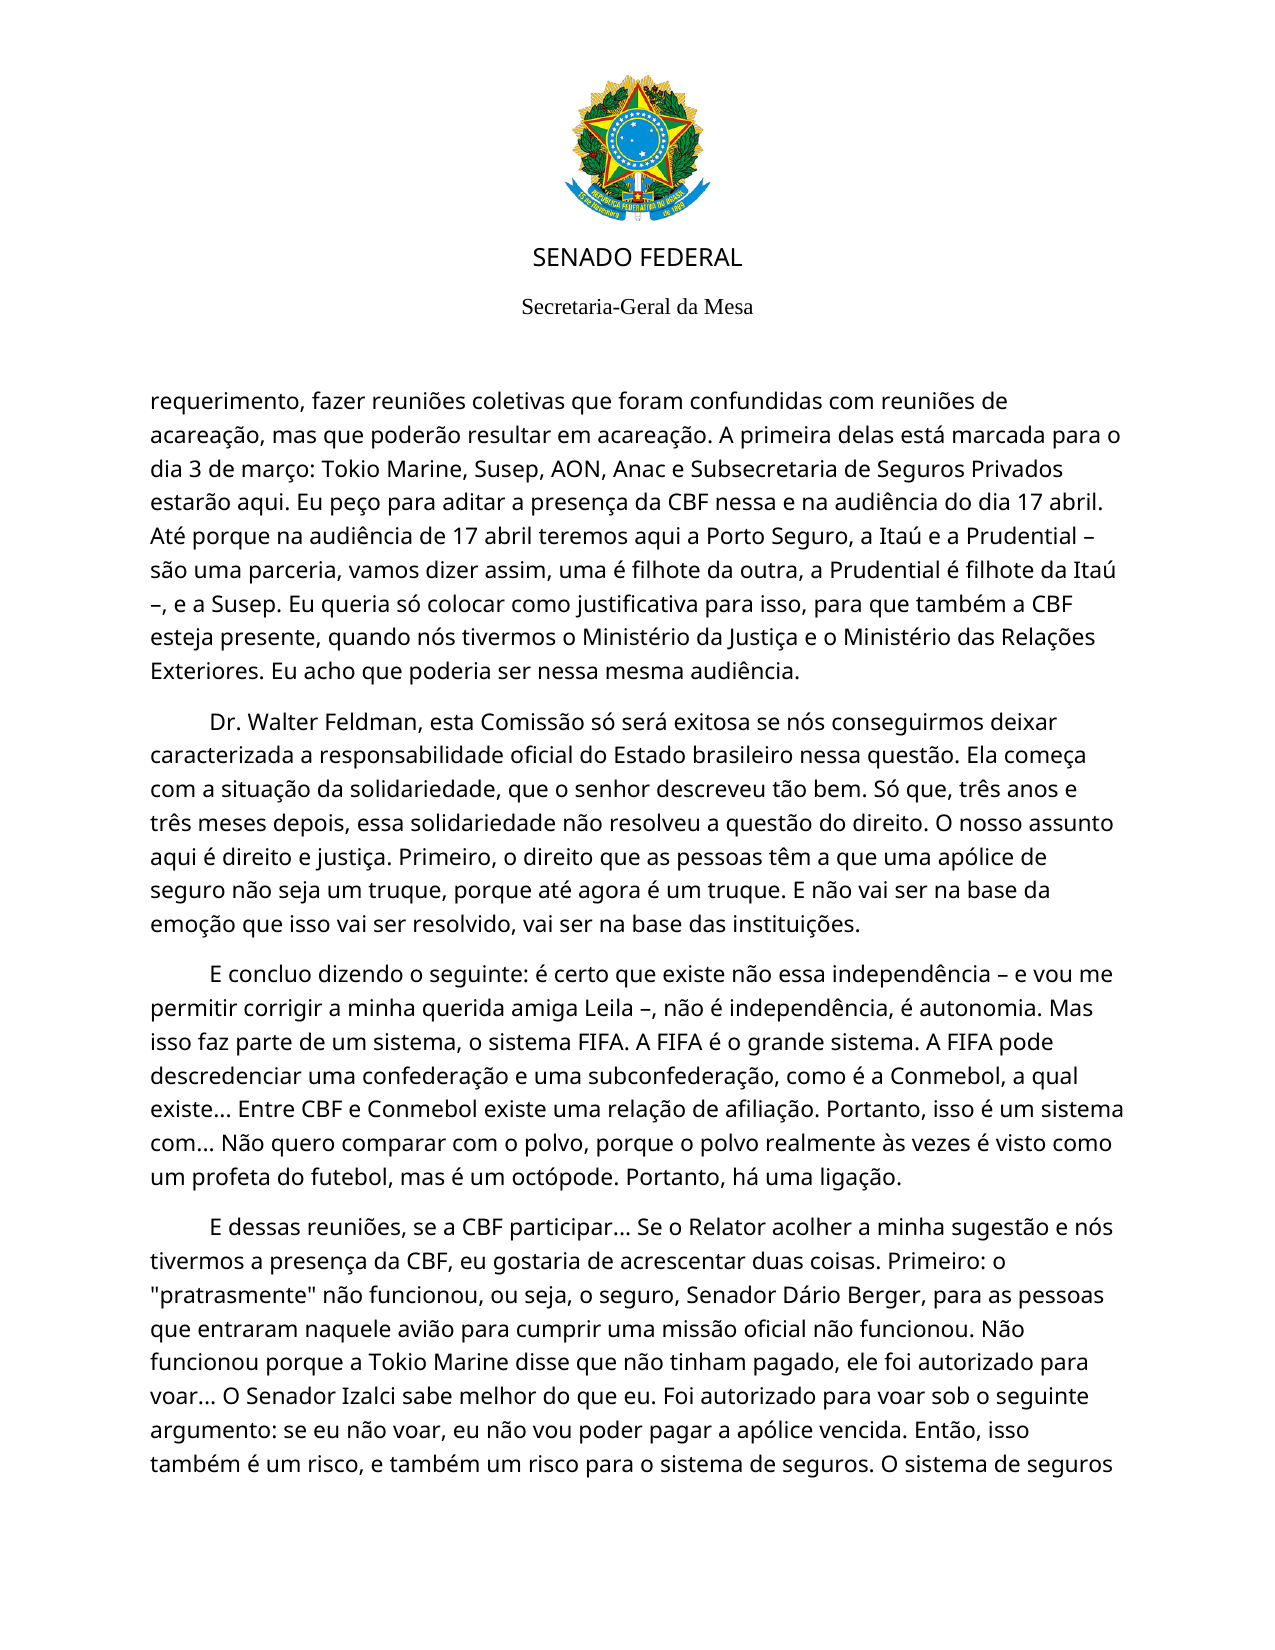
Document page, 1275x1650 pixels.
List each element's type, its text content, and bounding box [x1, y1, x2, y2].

picture [564, 75, 711, 221]
text E concluo dizendo o seguinte: é certo que existe não essa independência – e vou me permitir corrigir a minha querida amiga Leila –, não é independência, é autonomia. Mas isso faz parte de um sistema, o sistema FIFA. A FIFA é o grande sistema. A FIFA pode descredenciar uma confederação e uma subconfederação, como é a Conmebol, a qual existe... Entre CBF e Conmebol existe uma relação de afiliação. Portanto, isso é um sistema com... Não quero comparar com o polvo, porque o polvo realmente às vezes é visto como um profeta do futebol, mas é um octópode. Portanto, há uma ligação. [150, 958, 1125, 1192]
text Dr. Walter Feldman, esta Comissão só será exitosa se nós conseguirmos deixar caracterizada a responsabilidade oficial do Estado brasileiro nessa questão. Ela começa com a situação da solidariedade, que o senhor descreveu tão bem. Só que, três anos e três meses depois, essa solidariedade não resolveu a questão do direito. O nosso assunto aqui é direito e justiça. Primeiro, o direito que as pessoas têm a que uma apólice de seguro não seja um truque, porque até agora é um truque. E não vai ser na base da emoção que isso vai ser resolvido, vai ser na base das instituições. [150, 705, 1125, 939]
